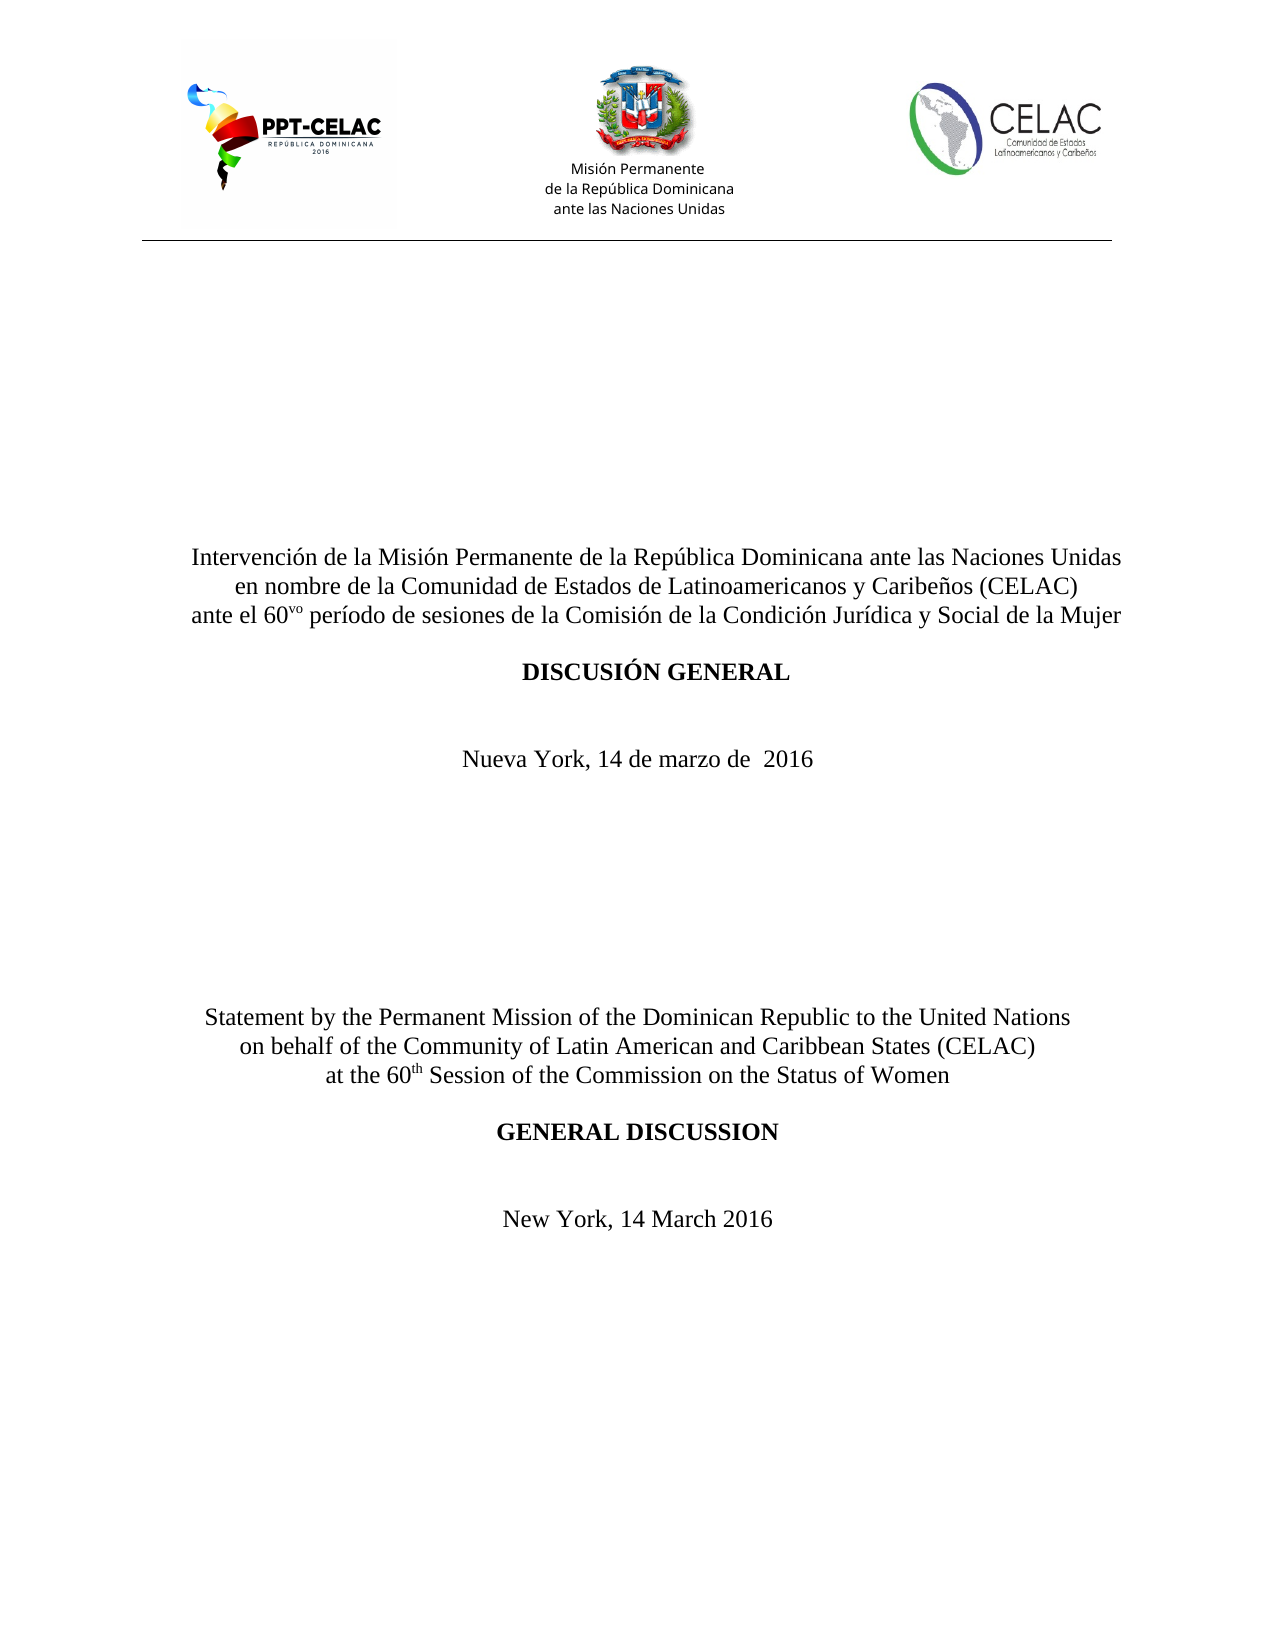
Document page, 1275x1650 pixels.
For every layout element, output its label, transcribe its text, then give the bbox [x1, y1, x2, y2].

text Nueva York, 14 de marzo de 2016 [150, 744, 1125, 772]
text ante el 60vo período de sesiones de la Comisión de la Condición Jurídica y Social de la Mujer [187, 600, 1125, 629]
text DISCUSIÓN GENERAL [187, 657, 1125, 686]
text New York, 14 March 2016 [150, 1204, 1125, 1232]
text Statement by the Permanent Mission of the Dominican Republic to the United Nations [150, 1002, 1125, 1031]
picture [906, 81, 1110, 178]
picture [587, 62, 697, 156]
text at the 60th Session of the Commission on the Status of Women [150, 1060, 1125, 1089]
picture [181, 39, 397, 229]
text on behalf of the Community of Latin American and Caribbean States (CELAC) [150, 1031, 1125, 1060]
text Intervención de la Misión Permanente de la República Dominicana ante las Naciones Unidas en nombre de la Comunidad de Estados de Latinoamericanos y Caribeños (CELAC) [187, 542, 1125, 600]
text GENERAL DISCUSSION [150, 1117, 1125, 1146]
